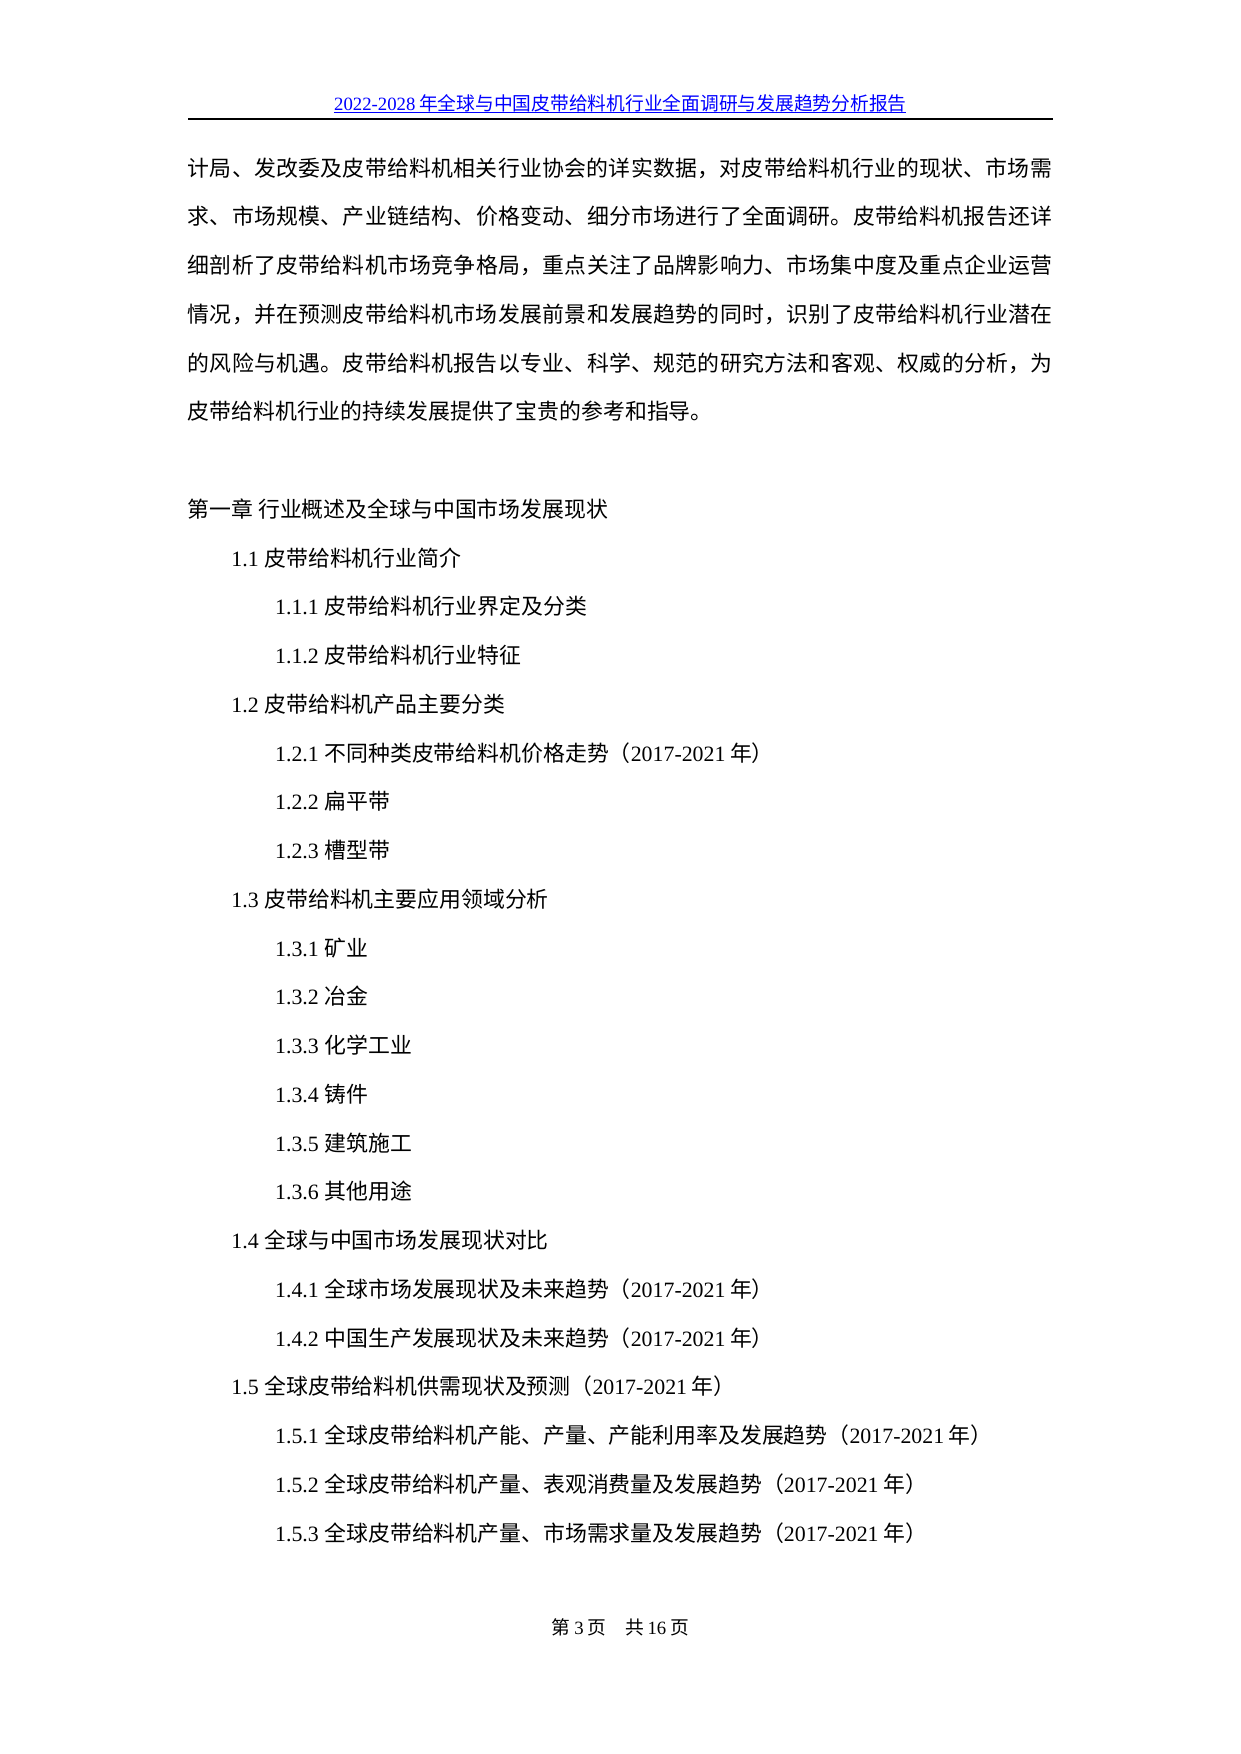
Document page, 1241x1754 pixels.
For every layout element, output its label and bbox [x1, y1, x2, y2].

text [187, 150, 1053, 1548]
